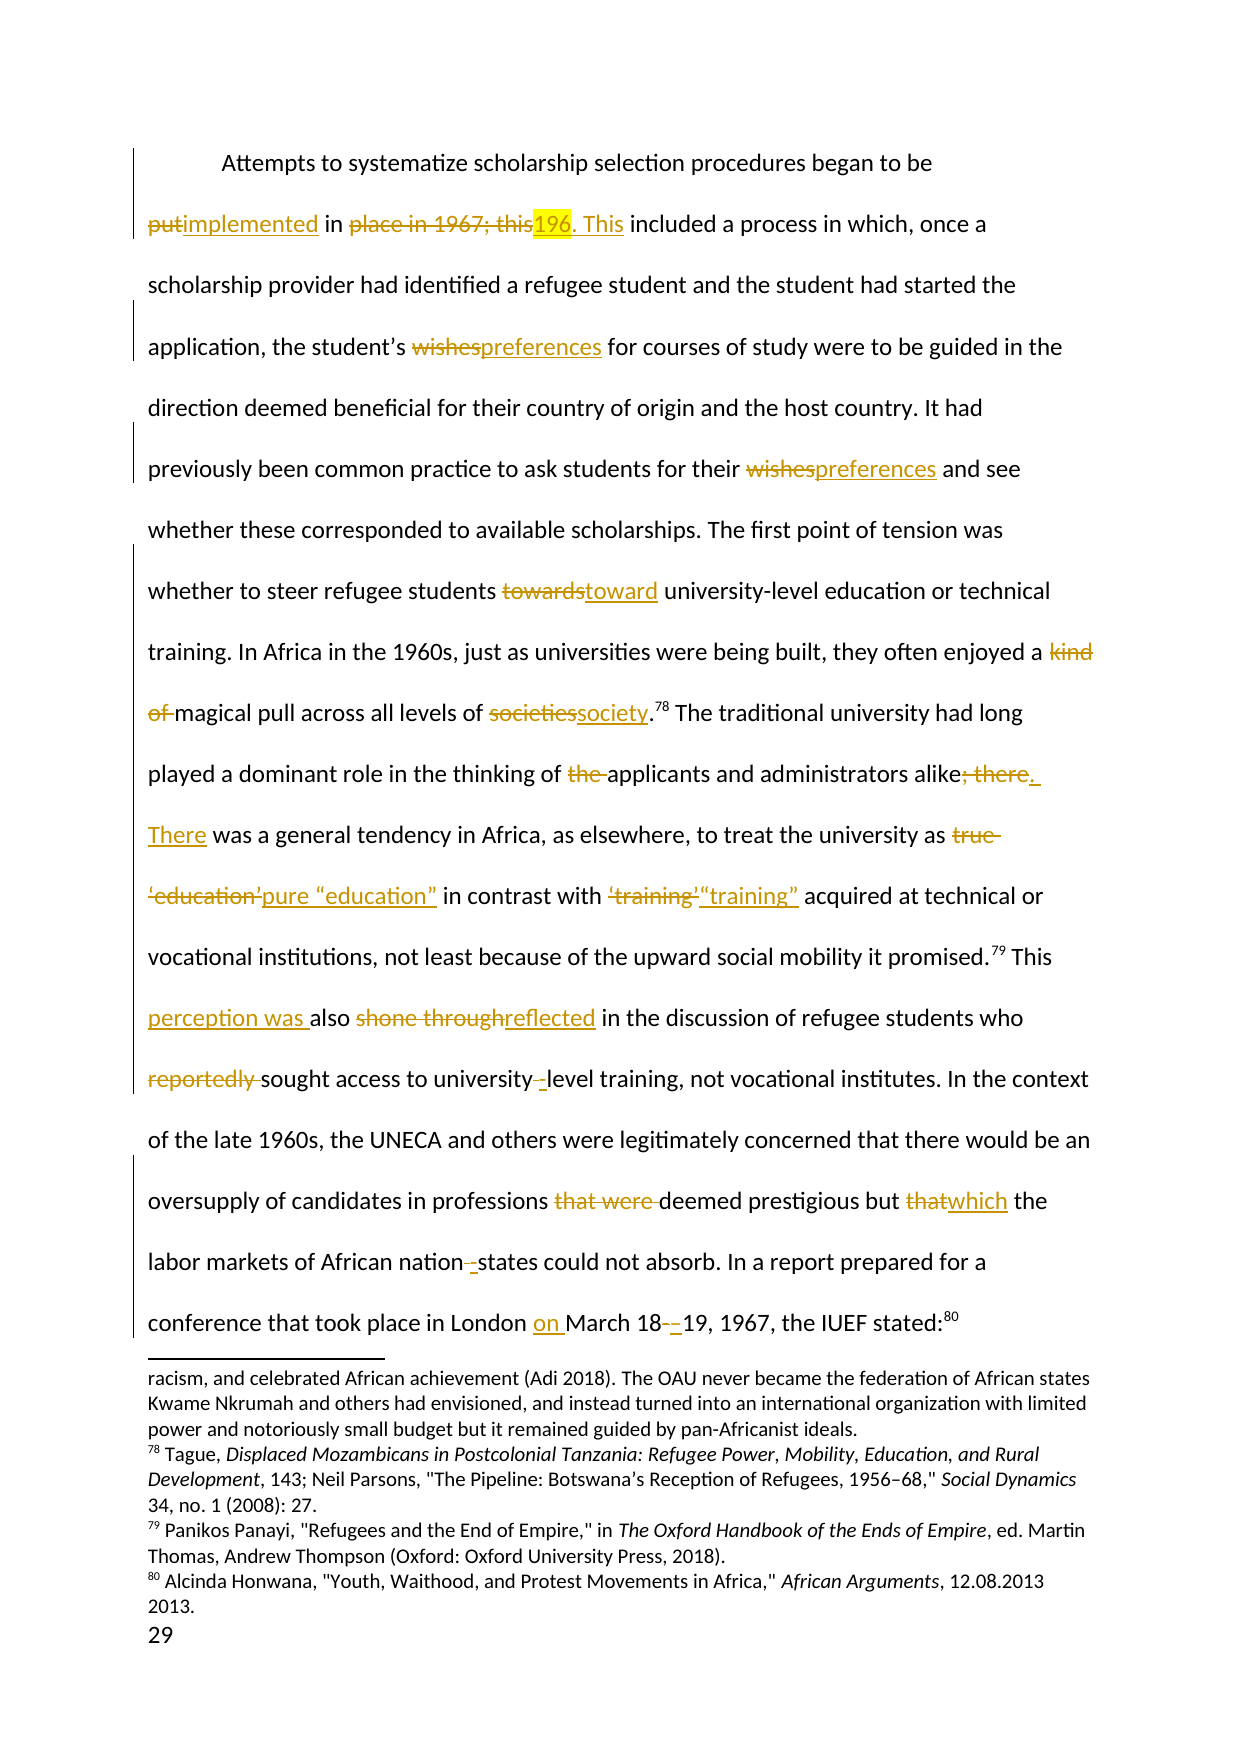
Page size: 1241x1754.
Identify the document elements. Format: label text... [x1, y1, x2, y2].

text Attempts to systematize scholarship selection procedures began to be in included a process in which, once a scholarship provider had identified a refugee student and the student had started the application, the student’s for courses of study were to be guided in the direction deemed beneficial for their country of origin and the host country. It had previously been common practice to ask students for their and see whether these corresponded to available scholarships. The first point of tension was whether to steer refugee students university-level education or technical training. In Africa in the 1960s, just as universities were being built, they often enjoyed a magical pull across all levels of . The traditional university had long played a dominant role in the thinking of applicants and administrators alike was a general tendency in Africa, as elsewhere, to treat the university as in contrast with acquired at technical or vocational institutions, not least because of the upward social mobility it promised. This also in the discussion of refugee students who sought access to universitylevel training, not vocational institutes. In the context of the late 1960s, the UNECA and others were legitimately concerned that there would be an oversupply of candidates in professions deemed prestigious but the labor markets of African nationstates could not absorb. In a report prepared for a conference that took place in London March 1819, 1967, the IUEF stated: [148, 148, 1093, 1338]
